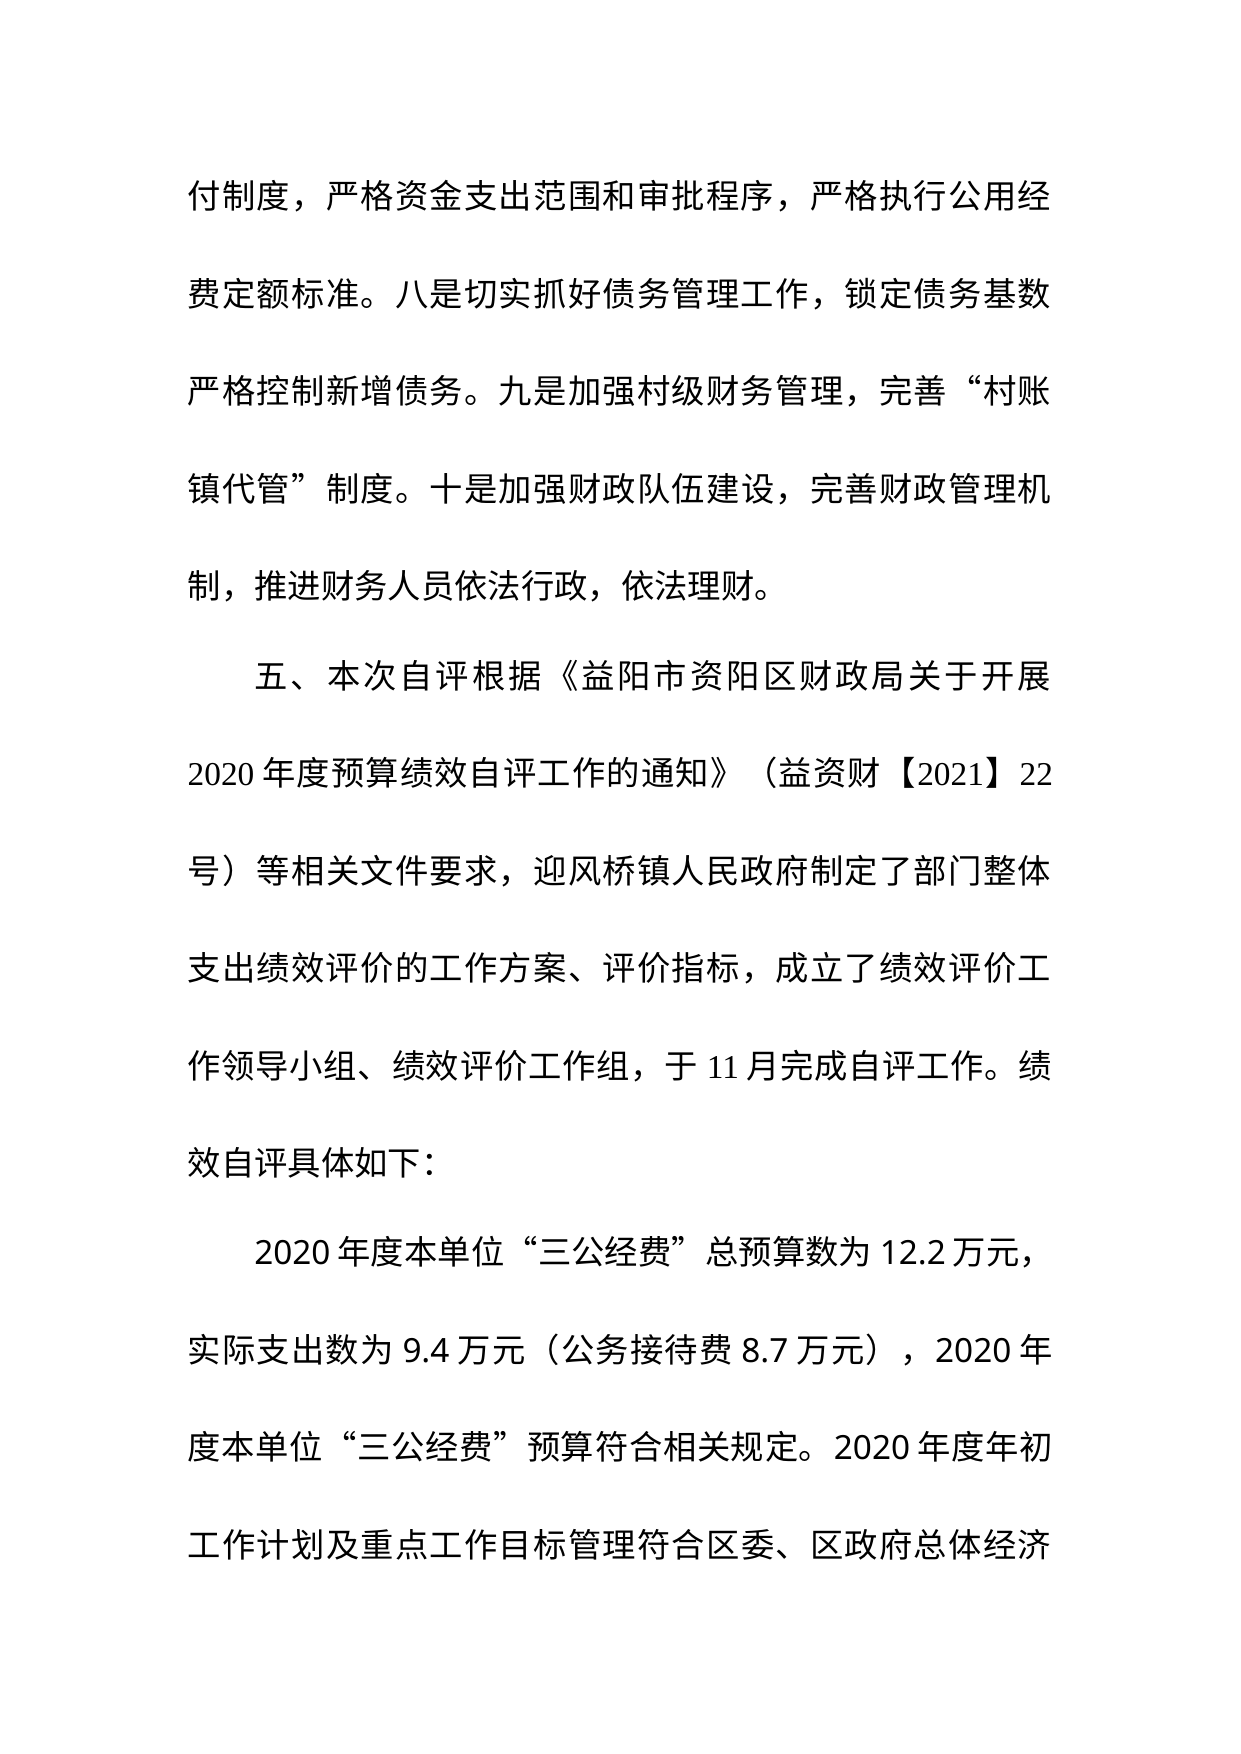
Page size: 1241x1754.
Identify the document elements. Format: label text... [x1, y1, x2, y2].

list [187, 1218, 1053, 1575]
list 五、本次自评根据《益阳市资阳区财政局关于开展2020年度预算绩效自评工作的通知》（益资财【2021】22号）等相关文件要求，迎风桥镇人民政府制定了部门整体支出绩效评价的工作方案、评价指标，成立了绩效评价工作领导小组、绩效评价工作组，于11月完成自评工作。绩效自评具体如下： [187, 641, 1053, 1193]
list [187, 162, 1053, 617]
